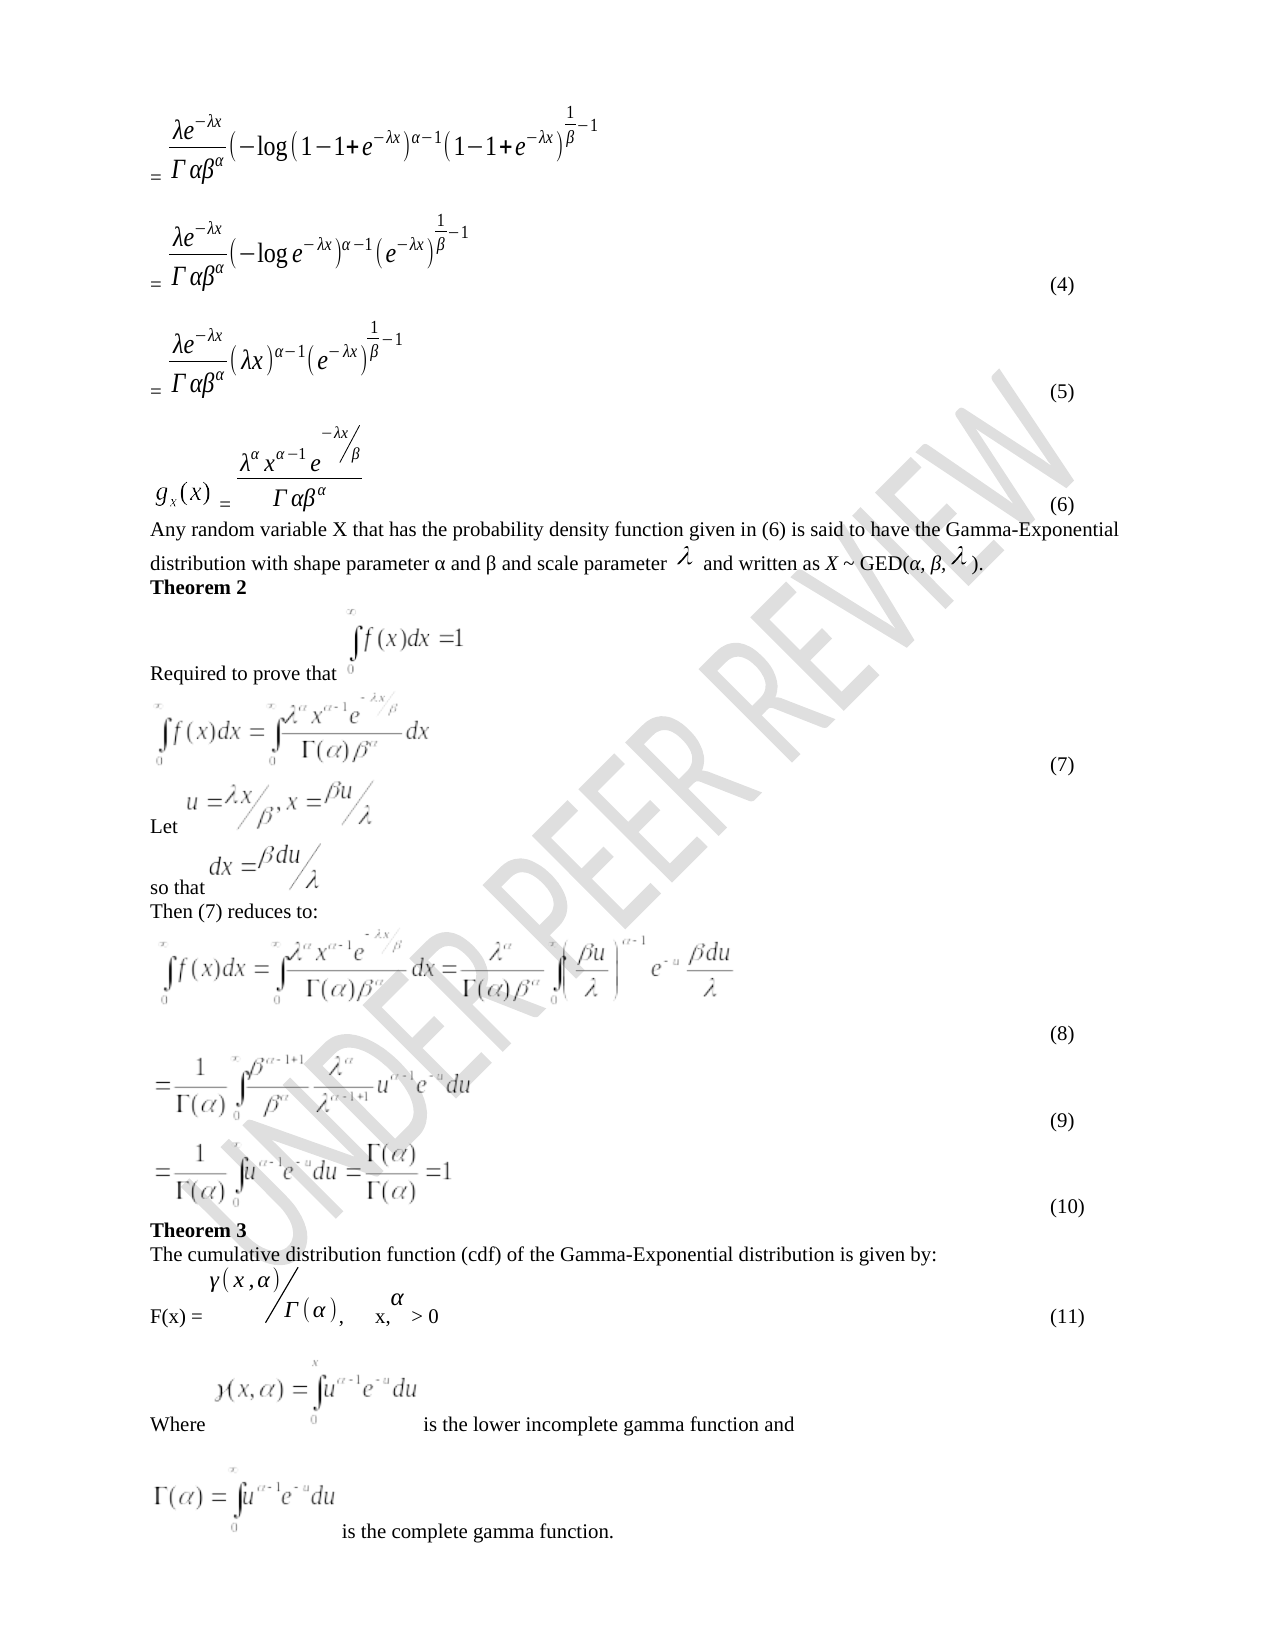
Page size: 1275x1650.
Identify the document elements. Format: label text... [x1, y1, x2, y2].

text Then (7) reduces to: [150, 899, 1125, 923]
text Theorem 2 [150, 575, 1125, 599]
text is the complete gamma function. [150, 1456, 1125, 1543]
text = (6) [150, 424, 1125, 516]
text Let [150, 776, 1125, 838]
text = [150, 103, 1125, 189]
text Theorem 3 [150, 1218, 1125, 1242]
text Where is the lower incomplete gamma function and [150, 1349, 1125, 1436]
text Required to prove that [150, 599, 1125, 685]
text so that [150, 838, 1125, 899]
text = (4) [150, 210, 1125, 296]
text (8) [150, 923, 1125, 1045]
text (7) [150, 685, 1125, 776]
text Any random variable X that has the probability density function given in (6) is said to have the Gamma-Exponential distribution with shape parameter α and β and scale parameter and written as X ~ GED(α, β,). [150, 516, 1125, 575]
text The cumulative distribution function (cdf) of the Gamma-Exponential distribution is given by: [150, 1242, 1125, 1266]
text (9) [150, 1045, 1125, 1132]
text F(x) = , x, > 0 (11) [150, 1266, 1125, 1328]
text (10) [150, 1132, 1125, 1218]
text = (5) [150, 317, 1125, 403]
